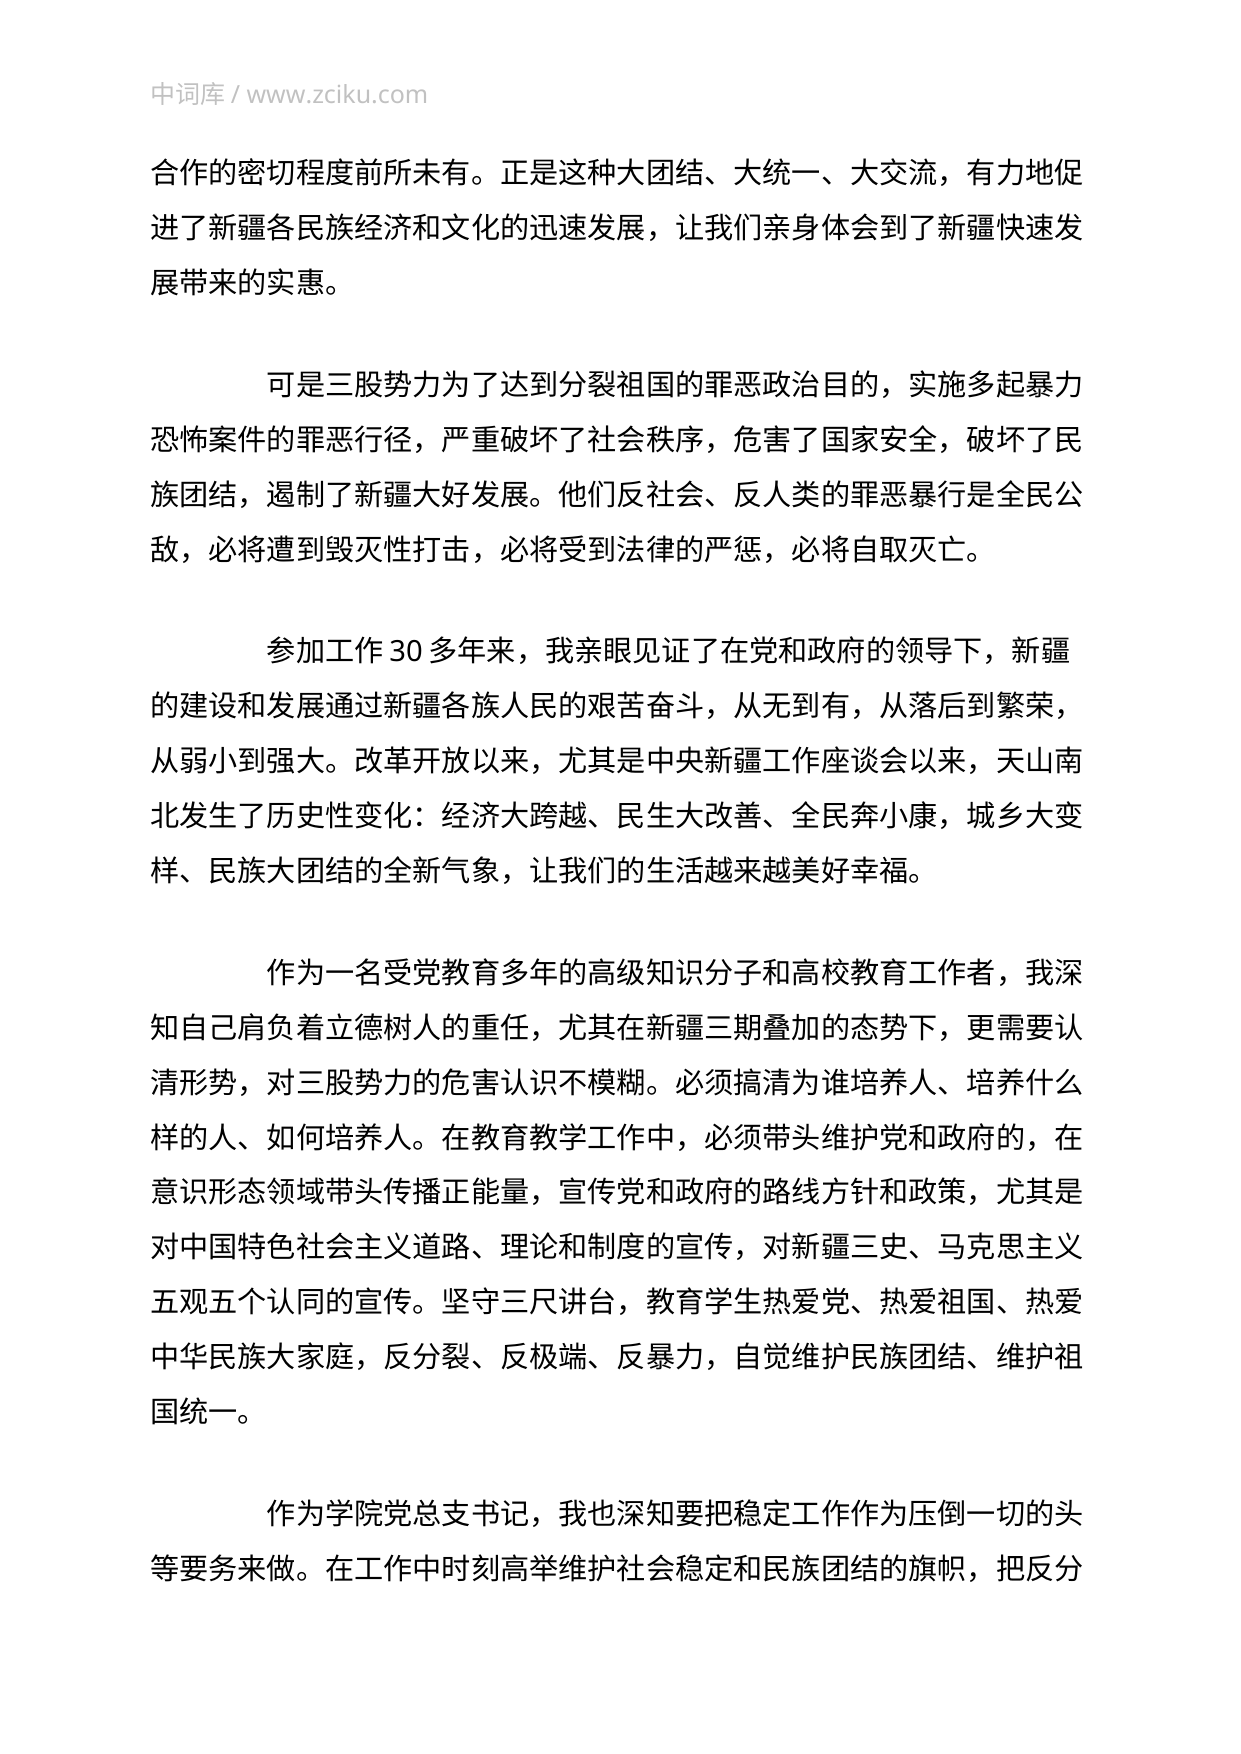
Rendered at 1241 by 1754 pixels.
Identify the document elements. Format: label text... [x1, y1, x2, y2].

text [150, 150, 1090, 302]
text 作为一名受党教育多年的高级知识分子和高校教育工作者，我深知自己肩负着立德树人的重任，尤其在新疆三期叠加的态势下，更需要认清形势，对三股势力的危害认识不模糊。必须搞清为谁培养人、培养什么样的人、如何培养人。在教育教学工作中，必须带头维护党和政府的，在意识形态领域带头传播正能量，宣传党和政府的路线方针和政策，尤其是对中国特色社会主义道路、理论和制度的宣传，对新疆三史、马克思主义五观五个认同的宣传。坚守三尺讲台，教育学生热爱党、热爱祖国、热爱中华民族大家庭，反分裂、反极端、反暴力，自觉维护民族团结、维护祖国统一。 [150, 949, 1090, 1431]
text 可是三股势力为了达到分裂祖国的罪恶政治目的，实施多起暴力恐怖案件的罪恶行径，严重破坏了社会秩序，危害了国家安全，破坏了民族团结，遏制了新疆大好发展。他们反社会、反人类的罪恶暴行是全民公敌，必将遭到毁灭性打击，必将受到法律的严惩，必将自取灭亡。 [150, 362, 1090, 568]
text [150, 1490, 1090, 1588]
text 参加工作30多年来，我亲眼见证了在党和政府的领导下，新疆的建设和发展通过新疆各族人民的艰苦奋斗，从无到有，从落后到繁荣，从弱小到强大。改革开放以来，尤其是中央新疆工作座谈会以来，天山南北发生了历史性变化：经济大跨越、民生大改善、全民奔小康，城乡大变样、民族大团结的全新气象，让我们的生活越来越美好幸福。 [150, 628, 1090, 890]
